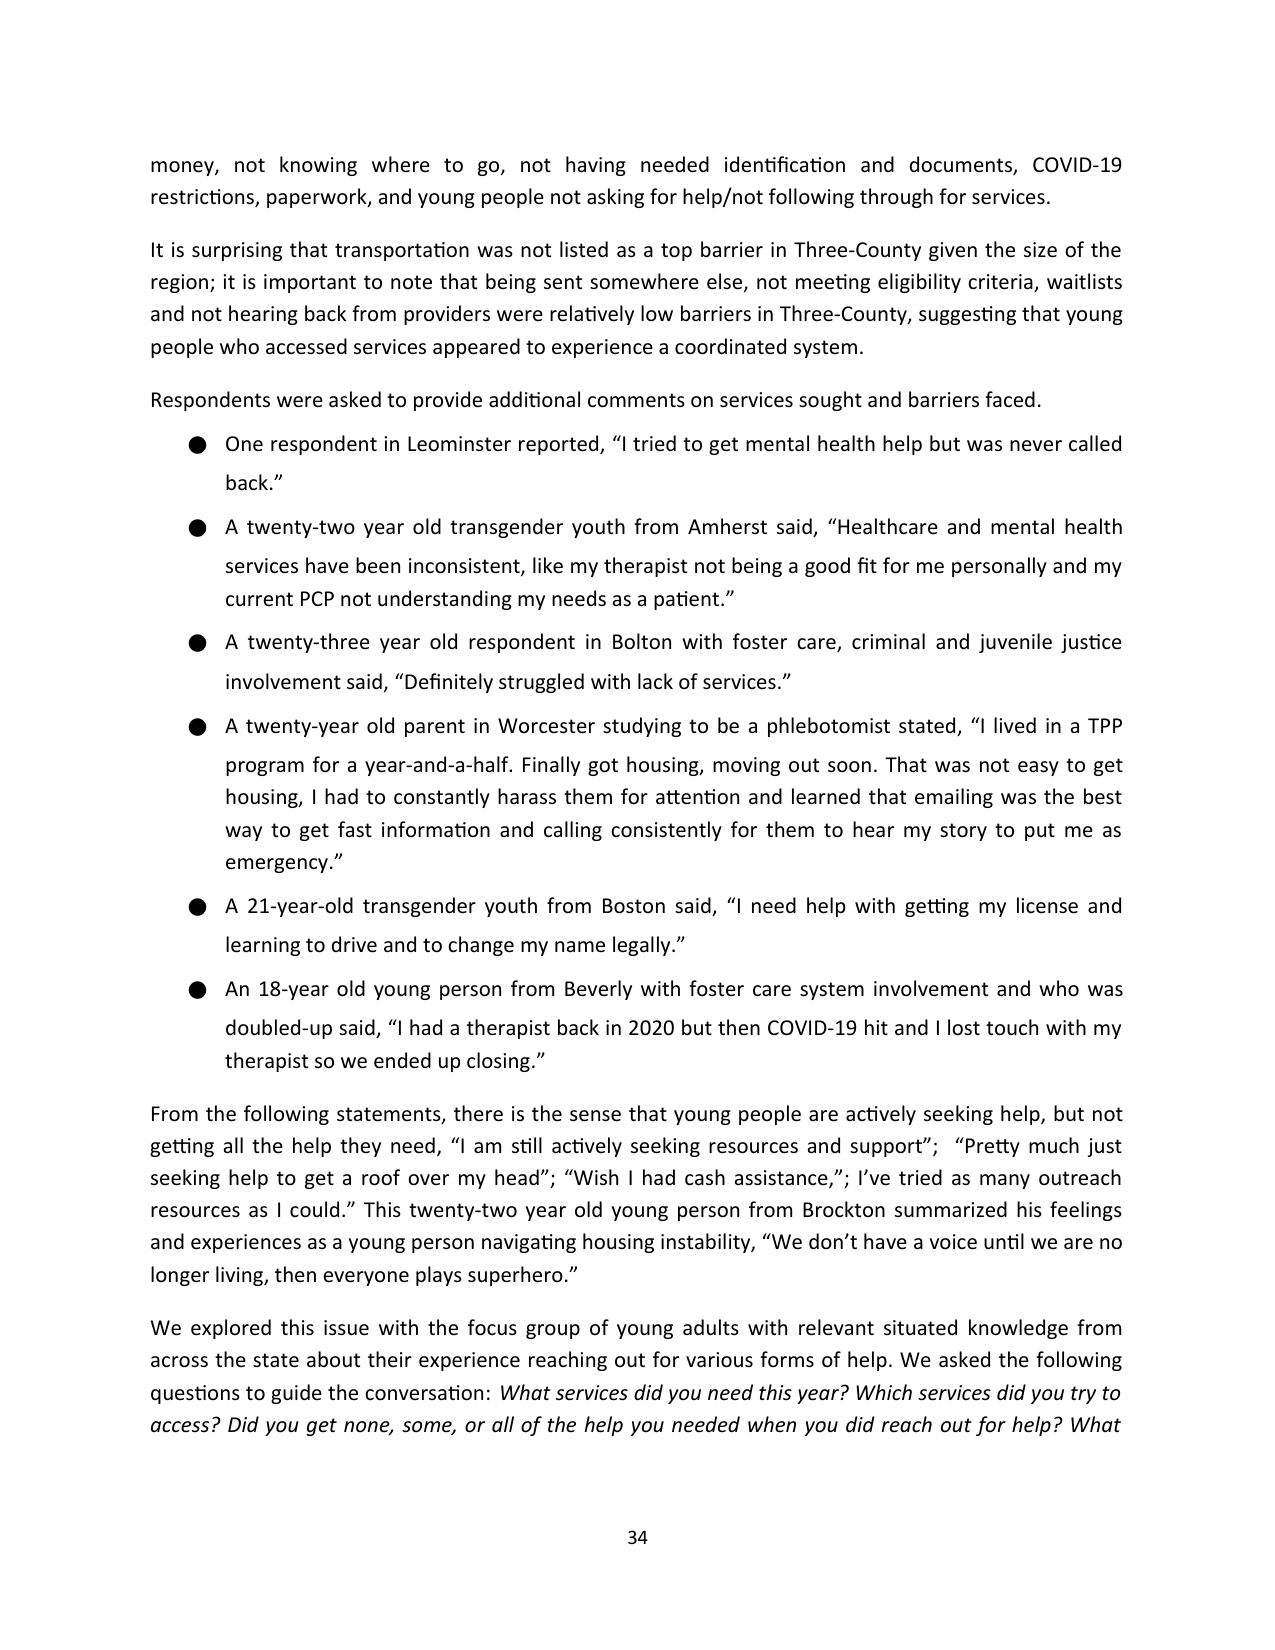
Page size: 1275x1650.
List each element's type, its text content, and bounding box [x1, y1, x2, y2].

text Respondents were asked to provide additional comments on services sought and barriers faced. [150, 385, 1125, 413]
list A twenty-three year old respondent in Bolton with foster care, criminal and juvenile justice involvement said, “Definitely struggled with lack of services.” [187, 616, 1125, 695]
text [150, 150, 1125, 210]
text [150, 1313, 1125, 1438]
text From the following statements, there is the sense that young people are actively seeking help, but not getting all the help they need, “I am still actively seeking resources and support”; “Pretty much just seeking help to get a roof over my head”; “Wish I had cash assistance,”; I’ve tried as many outreach resources as I could.” This twenty-two year old young person from Brockton summarized his feelings and experiences as a young person navigating housing instability, “We don’t have a voice until we are no longer living, then everyone plays superhero.” [150, 1099, 1125, 1288]
list An 18-year old young person from Beverly with foster care system involvement and who was doubled-up said, “I had a therapist back in 2020 but then COVID-19 hit and I lost touch with my therapist so we ended up closing.” [187, 962, 1125, 1074]
list One respondent in Leominster reported, “I tried to get mental health help but was never called back.” [187, 417, 1125, 496]
list A twenty-year old parent in Worcester studying to be a phlebotomist stated, “I lived in a TPP program for a year-and-a-half. Finally got housing, moving out soon. That was not easy to get housing, I had to constantly harass them for attention and learned that emailing was the best way to get fast information and calling consistently for them to hear my story to put me as emergency.” [187, 699, 1125, 875]
text It is surprising that transportation was not listed as a top barrier in Three-County given the size of the region; it is important to note that being sent somewhere else, not meeting eligibility criteria, waitlists and not hearing back from providers were relatively low barriers in Three-County, suggesting that young people who accessed services appeared to experience a coordinated system. [150, 235, 1125, 360]
list A 21-year-old transgender youth from Boston said, “I need help with getting my license and learning to drive and to change my name legally.” [187, 879, 1125, 958]
list A twenty-two year old transgender youth from Amherst said, “Healthcare and mental health services have been inconsistent, like my therapist not being a good fit for me personally and my current PCP not understanding my needs as a patient.” [187, 500, 1125, 612]
